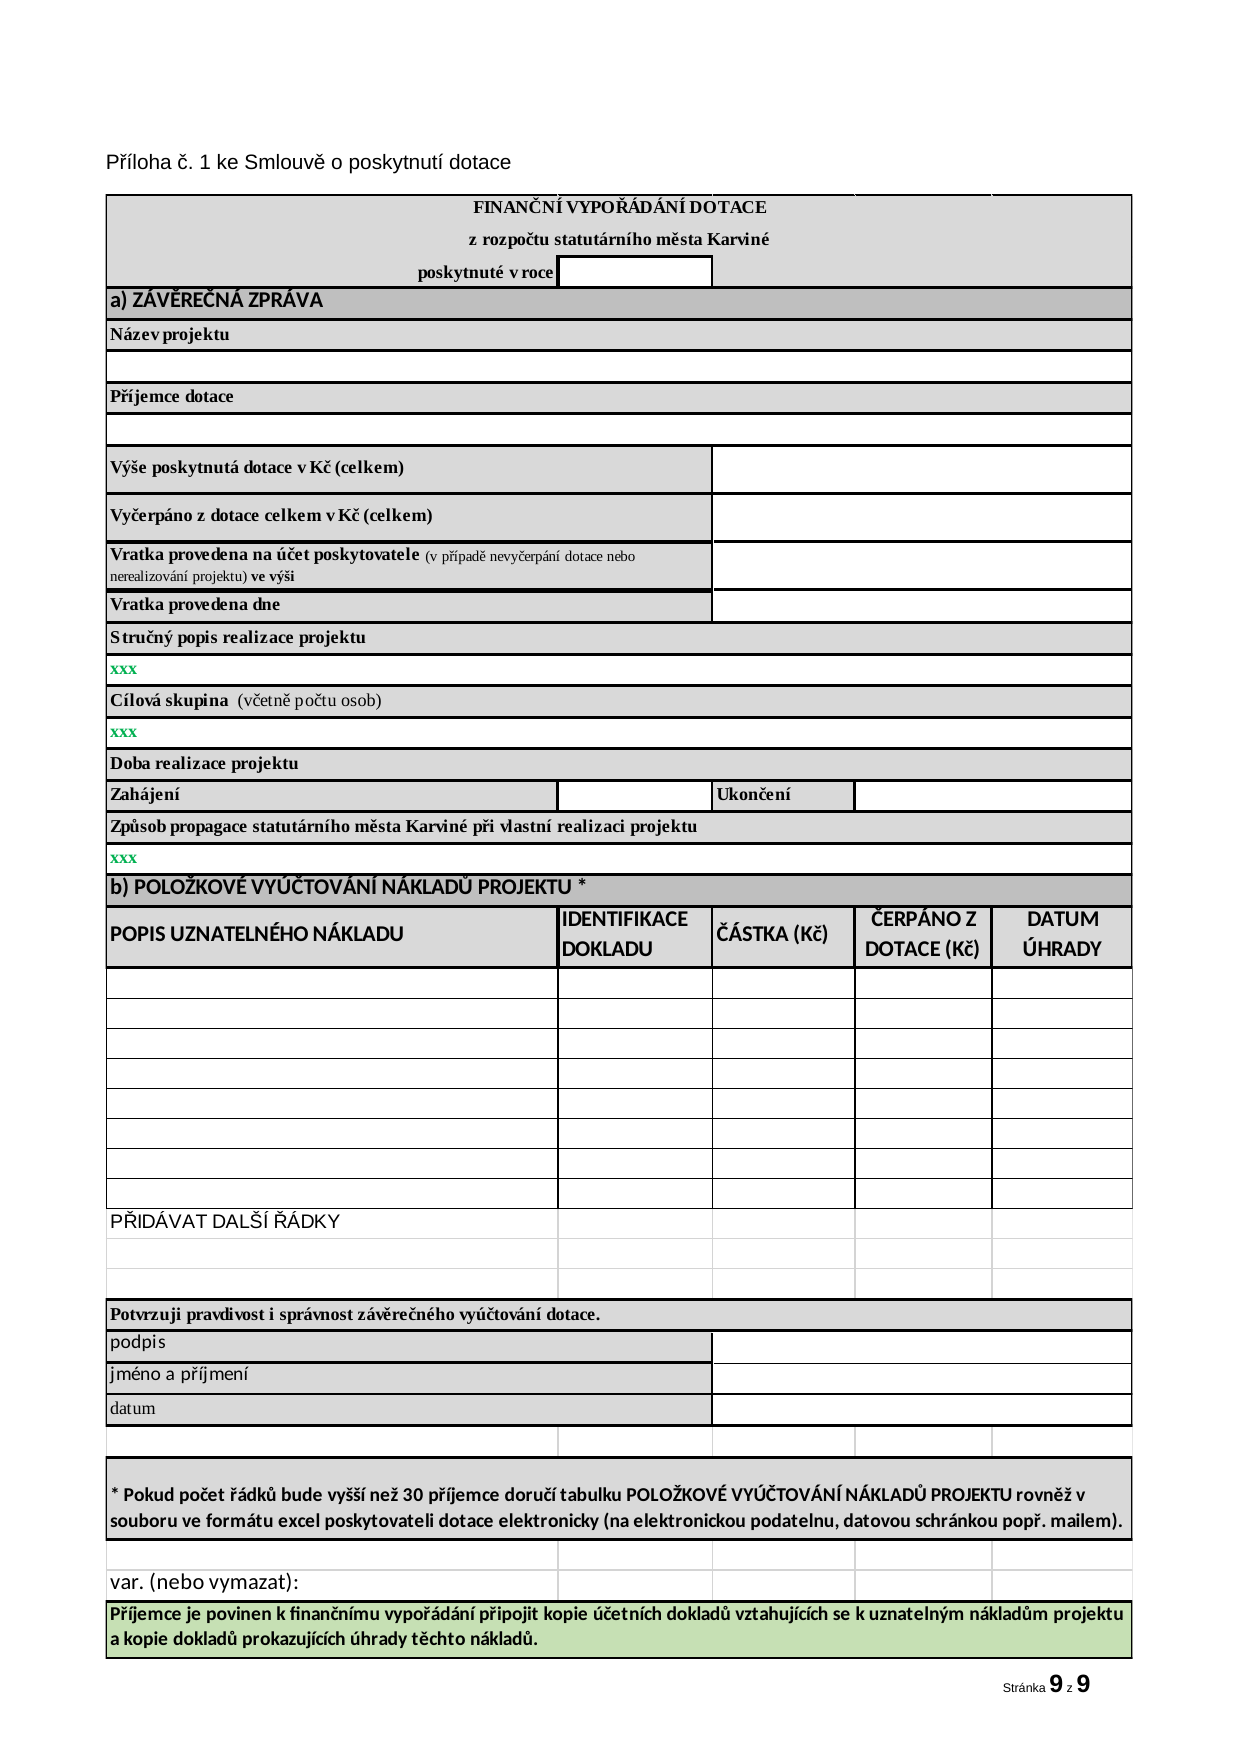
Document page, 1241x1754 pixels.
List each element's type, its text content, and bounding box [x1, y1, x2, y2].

text Příloha č. 1 ke Smlouvě o poskytnutí dotace [106, 150, 1090, 174]
